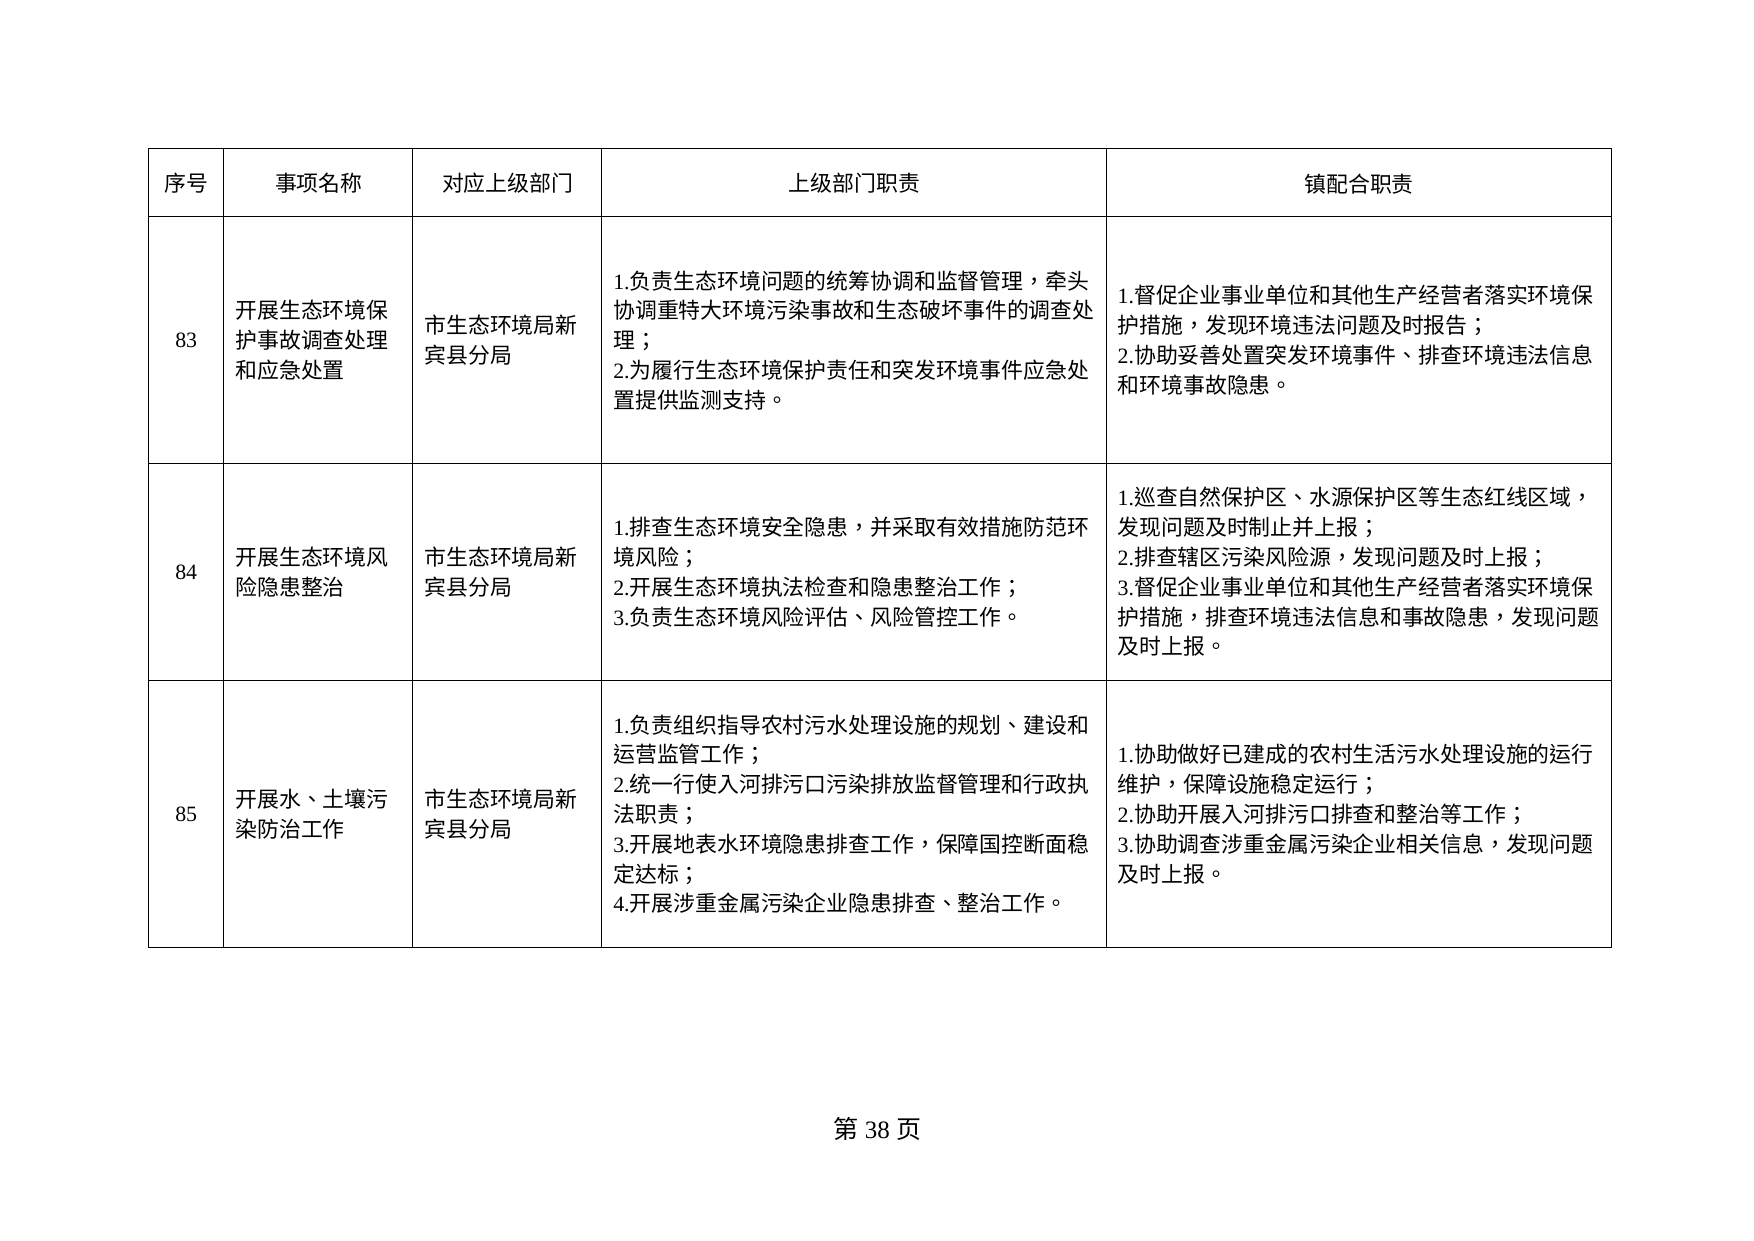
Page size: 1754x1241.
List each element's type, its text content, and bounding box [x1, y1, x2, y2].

table_cell 85 [149, 681, 223, 947]
table_cell 84 [149, 464, 223, 679]
table_cell 市生态环境局新宾县分局 [413, 464, 601, 679]
table_cell 1.负责生态环境问题的统筹协调和监督管理，牵头协调重特大环境污染事故和生态破坏事件的调查处理； 2.为履行生态环境保护责任和突发环境事件应急处置提供监测支持。 [602, 217, 1106, 463]
table_cell 1.排查生态环境安全隐患，并采取有效措施防范环境风险； 2.开展生态环境执法检查和隐患整治工作； 3.负责生态环境风险评估、风险管控工作。 [602, 464, 1106, 679]
table_header 上级部门职责 [602, 149, 1106, 216]
table_header 对应上级部门 [413, 149, 601, 216]
table_cell 1.负责组织指导农村污水处理设施的规划、建设和运营监管工作； 2.统一行使入河排污口污染排放监督管理和行政执法职责； 3.开展地表水环境隐患排查工作，保障国控断面稳定达标； 4.开展涉重金属污染企业隐患排查、整治工作。 [602, 681, 1106, 947]
table_cell 市生态环境局新宾县分局 [413, 681, 601, 947]
table_header 事项名称 [224, 149, 412, 216]
table_cell 1.协助做好已建成的农村生活污水处理设施的运行维护，保障设施稳定运行； 2.协助开展入河排污口排查和整治等工作； 3.协助调查涉重金属污染企业相关信息，发现问题及时上报。 [1107, 681, 1611, 947]
table_cell 开展生态环境风险隐患整治 [224, 464, 412, 679]
table_cell 1.督促企业事业单位和其他生产经营者落实环境保护措施，发现环境违法问题及时报告； 2.协助妥善处置突发环境事件、排查环境违法信息和环境事故隐患。 [1107, 217, 1611, 463]
table_cell 开展水、土壤污染防治工作 [224, 681, 412, 947]
table_header 镇配合职责 [1107, 149, 1611, 216]
table_cell 市生态环境局新宾县分局 [413, 217, 601, 463]
table_cell 83 [149, 217, 223, 463]
table_cell 开展生态环境保护事故调查处理和应急处置 [224, 217, 412, 463]
table_header 序号 [149, 149, 223, 216]
table_cell 1.巡查自然保护区、水源保护区等生态红线区域，发现问题及时制止并上报； 2.排查辖区污染风险源，发现问题及时上报； 3.督促企业事业单位和其他生产经营者落实环境保护措施，排查环境违法信息和事故隐患，发现问题及时上报。 [1107, 464, 1611, 679]
